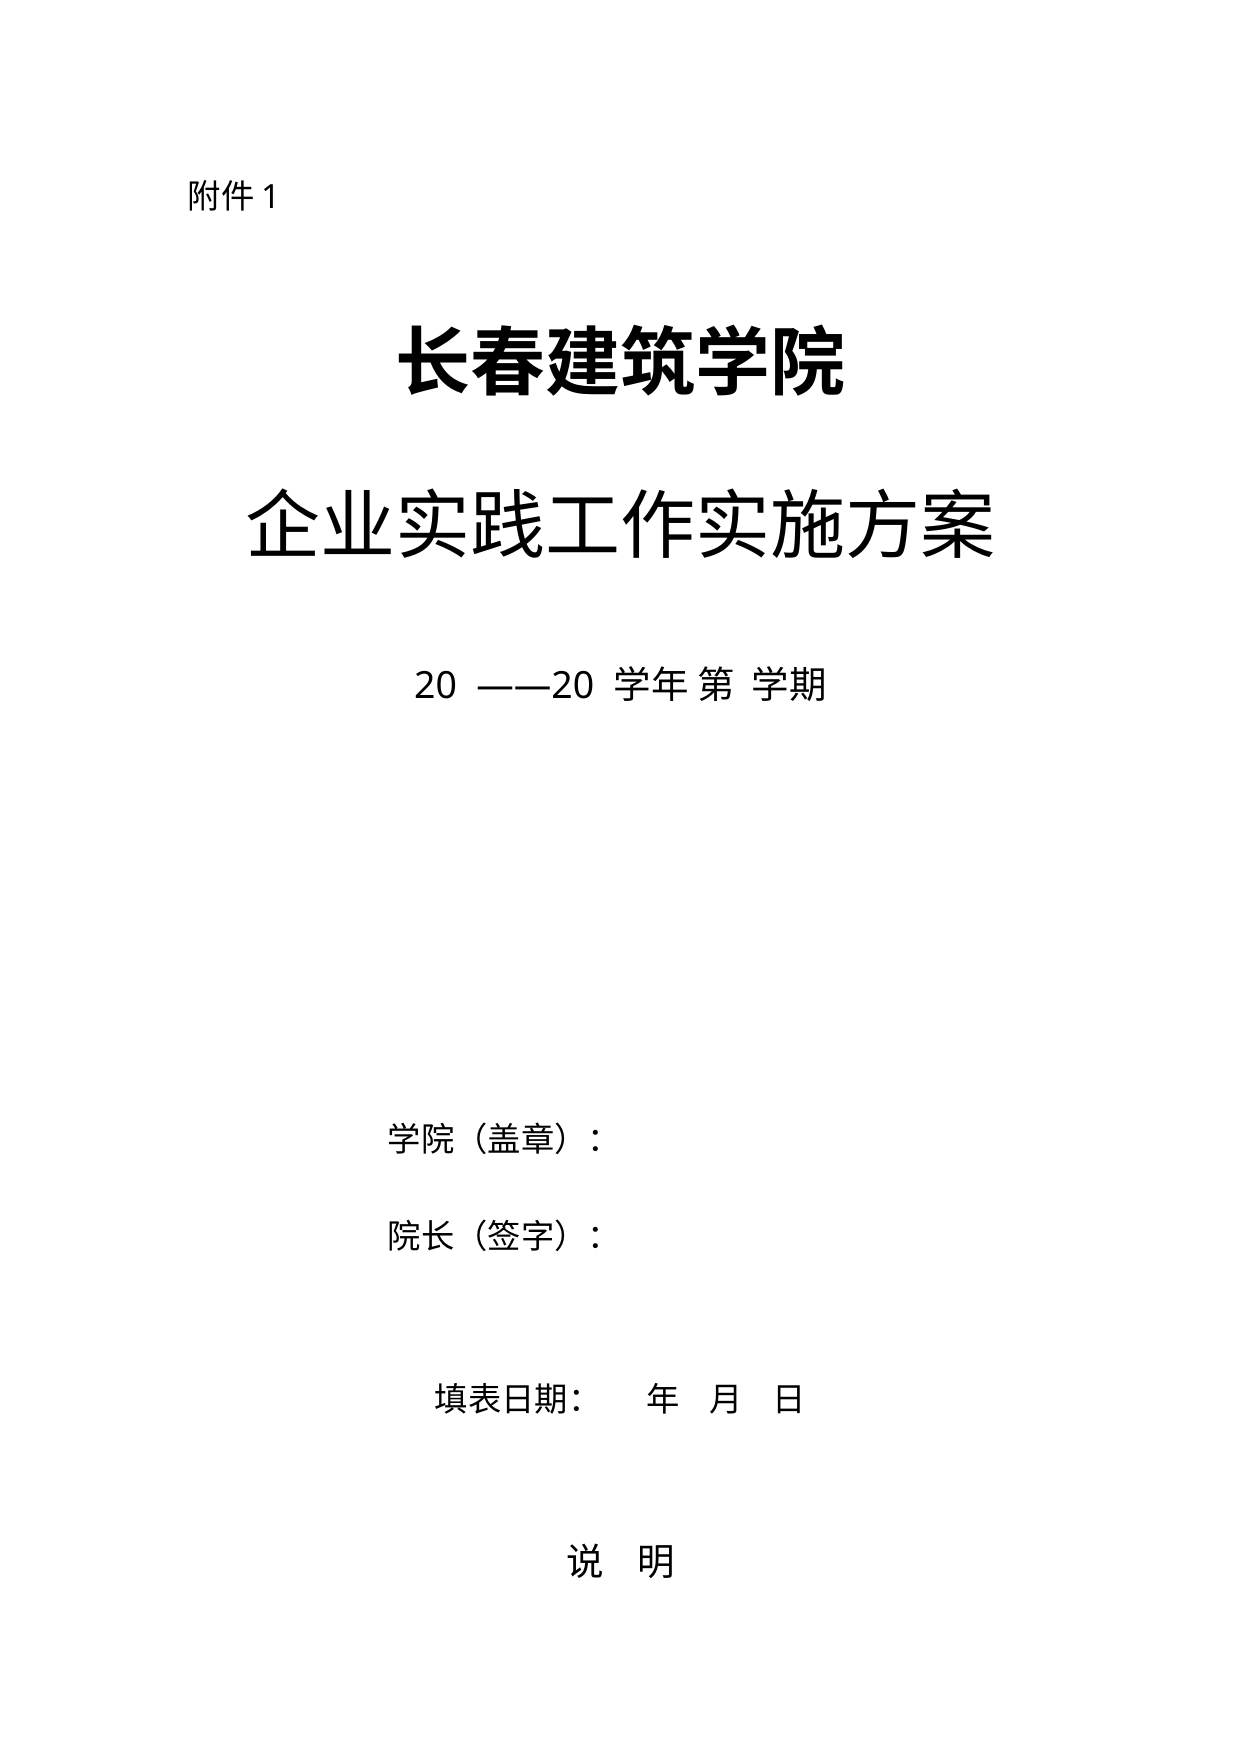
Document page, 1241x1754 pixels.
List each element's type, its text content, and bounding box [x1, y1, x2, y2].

text 填表日期： 年 月 日 [187, 1364, 1053, 1429]
text 学院（盖章）： [187, 1104, 1053, 1169]
text 说 明 [187, 1527, 1053, 1592]
text 长春建筑学院 [187, 292, 1053, 422]
text 院长（签字）： [187, 1202, 1053, 1267]
text 附件1 [187, 162, 1053, 227]
text 企业实践工作实施方案 [187, 454, 1053, 584]
text 20 ——20 学年 第 学期 [187, 649, 1053, 714]
